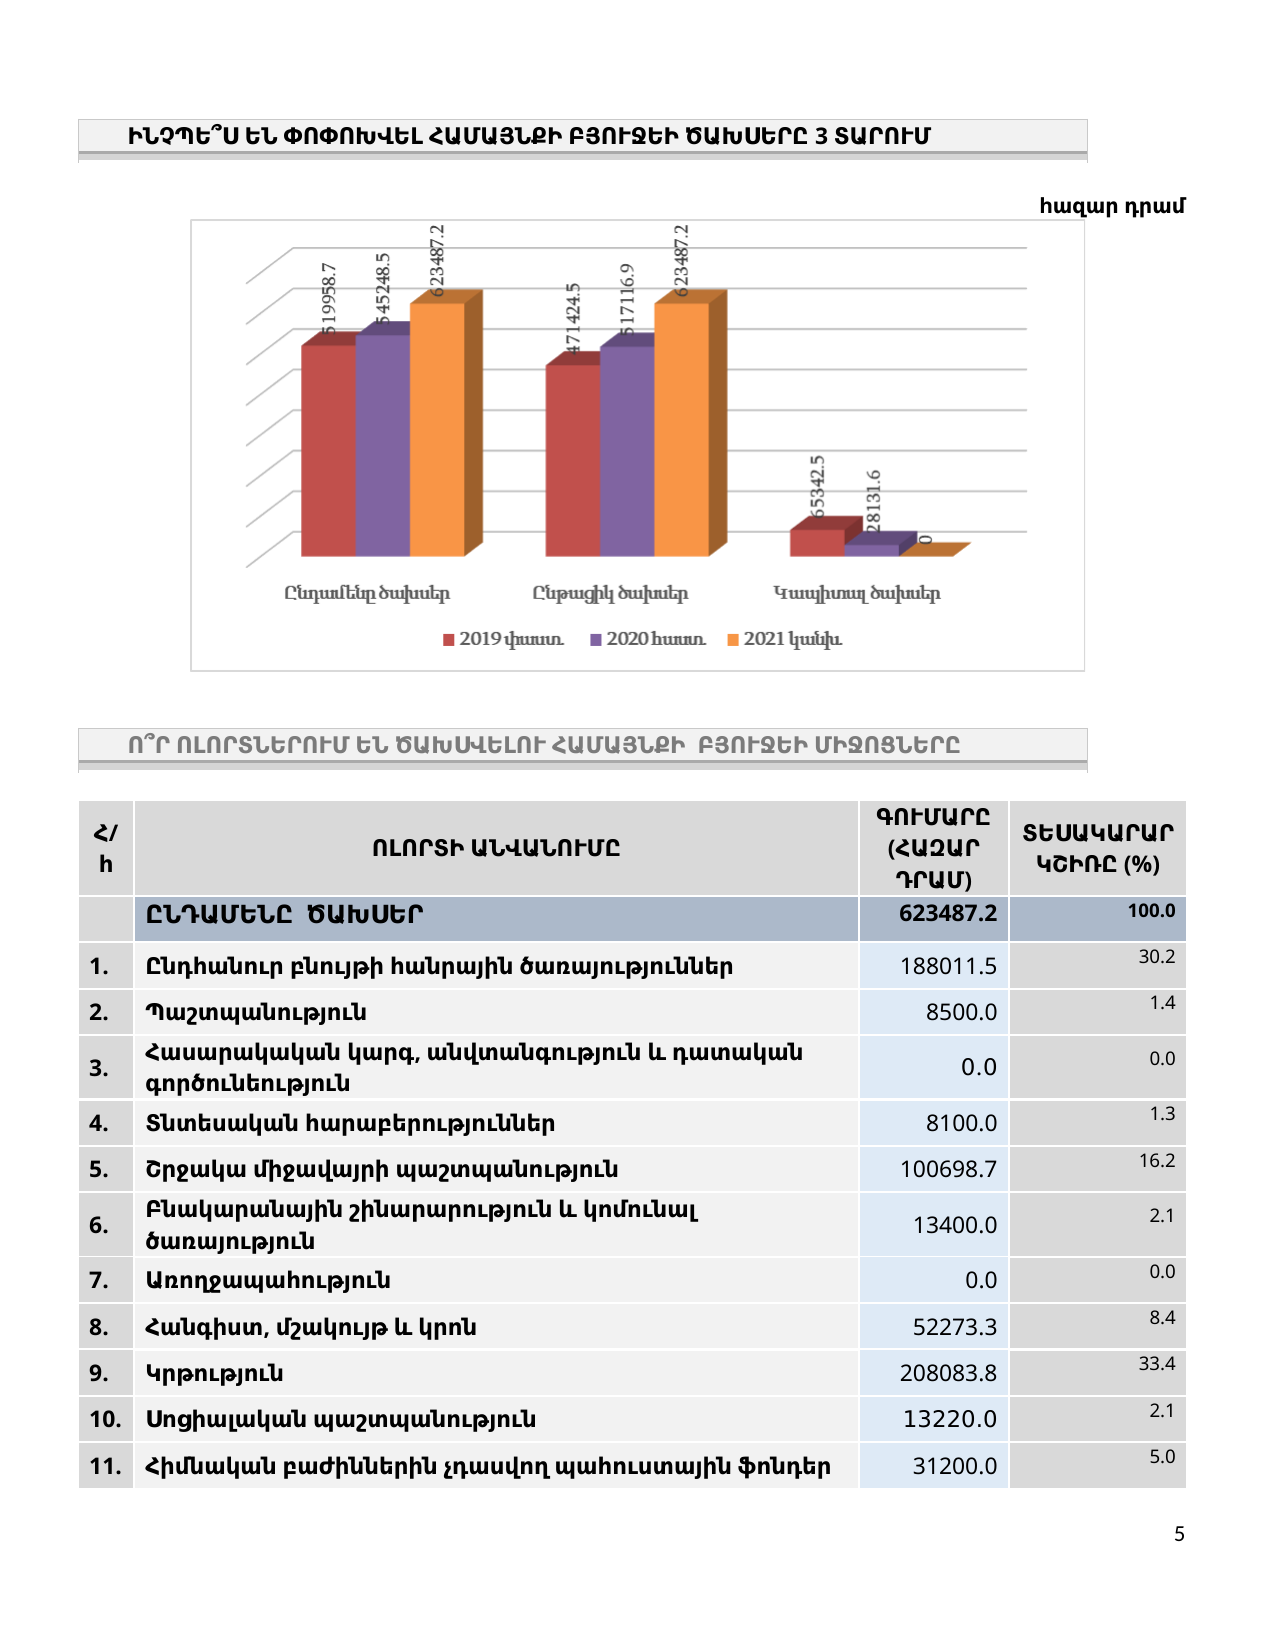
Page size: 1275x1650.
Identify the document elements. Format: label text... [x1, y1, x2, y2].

table_cell 2.1 [1010, 1397, 1186, 1441]
table_cell 7. [79, 1257, 133, 1302]
table_cell Բնակարանային շինարարություն և կոմունալ ծառայություն [135, 1193, 858, 1256]
table_cell 1.3 [1010, 1101, 1186, 1145]
table_header Ո՞Ր ՈԼՈՐՏՆԵՐՈՒՄ ԵՆ ԾԱԽՍՎԵԼՈՒ ՀԱՄԱՅՆՔԻ ԲՅՈՒՋԵԻ ՄԻՋՈՑՆԵՐԸ [79, 729, 1087, 760]
table_cell Պաշտպանություն [135, 990, 858, 1034]
table_cell 6. [79, 1193, 133, 1256]
table_cell 30.2 [1010, 943, 1186, 988]
table_cell 188011.5 [860, 943, 1008, 988]
table_cell Կրթություն [135, 1351, 858, 1395]
table_cell 623487.2 [860, 897, 1008, 941]
table_cell 8.4 [1010, 1304, 1186, 1348]
table_cell 10. [79, 1397, 133, 1441]
picture [190, 219, 1086, 672]
table_cell Հանգիստ, մշակույթ և կրոն [135, 1304, 858, 1348]
table_cell 208083.8 [860, 1350, 1008, 1395]
table_cell 1.4 [1010, 990, 1186, 1034]
table_cell 1. [79, 943, 133, 988]
table_cell 100.0 [1010, 897, 1186, 941]
table_cell 0.0 [1010, 1258, 1186, 1302]
table_cell 33.4 [1010, 1351, 1186, 1395]
table_cell 31200.0 [860, 1443, 1008, 1488]
table_cell Հիմնական բաժիններին չդասվող պահուստային ֆոնդեր [135, 1443, 858, 1488]
table_cell 13400.0 [860, 1193, 1008, 1256]
table_cell ԸՆԴԱՄԵՆԸ ԾԱԽՍԵՐ [135, 897, 858, 941]
table_cell 2. [79, 990, 133, 1034]
table_cell Ընդհանուր բնույթի հանրային ծառայություններ [135, 943, 858, 988]
title hազար դրամ [90, 191, 1185, 220]
table_header ՏԵՍԱԿԱՐԱՐ ԿՇԻՌԸ (%) [1010, 801, 1186, 895]
table_cell 9. [79, 1350, 133, 1395]
table_cell 5. [79, 1147, 133, 1191]
table_cell Շրջակա միջավայրի պաշտպանություն [135, 1147, 858, 1191]
table_cell 8100.0 [860, 1101, 1008, 1145]
table_cell 13220.0 [860, 1397, 1008, 1441]
table_cell [79, 897, 133, 941]
table_cell 2.1 [1010, 1193, 1186, 1256]
table_cell Առողջապահություն [135, 1258, 858, 1302]
table_header ԳՈՒՄԱՐԸ (ՀԱԶԱՐ ԴՐԱՄ) [860, 801, 1008, 895]
table_cell Հասարակական կարգ, անվտանգություն և դատական գործունեություն [135, 1036, 858, 1098]
table_cell 0.0 [860, 1257, 1008, 1302]
table_cell 5.0 [1010, 1443, 1186, 1488]
table_cell 3. [79, 1036, 133, 1098]
table_cell 4. [79, 1101, 133, 1145]
table_cell 11. [79, 1443, 133, 1488]
table_cell 0․0 [860, 1036, 1008, 1098]
table_header ԻՆՉՊԵ՞Ս ԵՆ ՓՈՓՈԽՎԵԼ ՀԱՄԱՅՆՔԻ ԲՅՈՒՋԵԻ ԾԱԽՍԵՐԸ 3 ՏԱՐՈՒՄ [79, 120, 1087, 151]
table_cell 8. [79, 1304, 133, 1348]
table_cell 52273.3 [860, 1304, 1008, 1348]
table_header Հ/հ [79, 801, 133, 895]
table_cell 16.2 [1010, 1147, 1186, 1191]
table_cell 100698.7 [860, 1147, 1008, 1191]
table_cell 8500.0 [860, 990, 1008, 1034]
table_cell Տնտեսական հարաբերություններ [135, 1101, 858, 1145]
table_cell 0.0 [1010, 1036, 1186, 1098]
table_header ՈԼՈՐՏԻ ԱՆՎԱՆՈՒՄԸ [135, 801, 858, 895]
table_cell Սոցիալական պաշտպանություն [135, 1397, 858, 1441]
